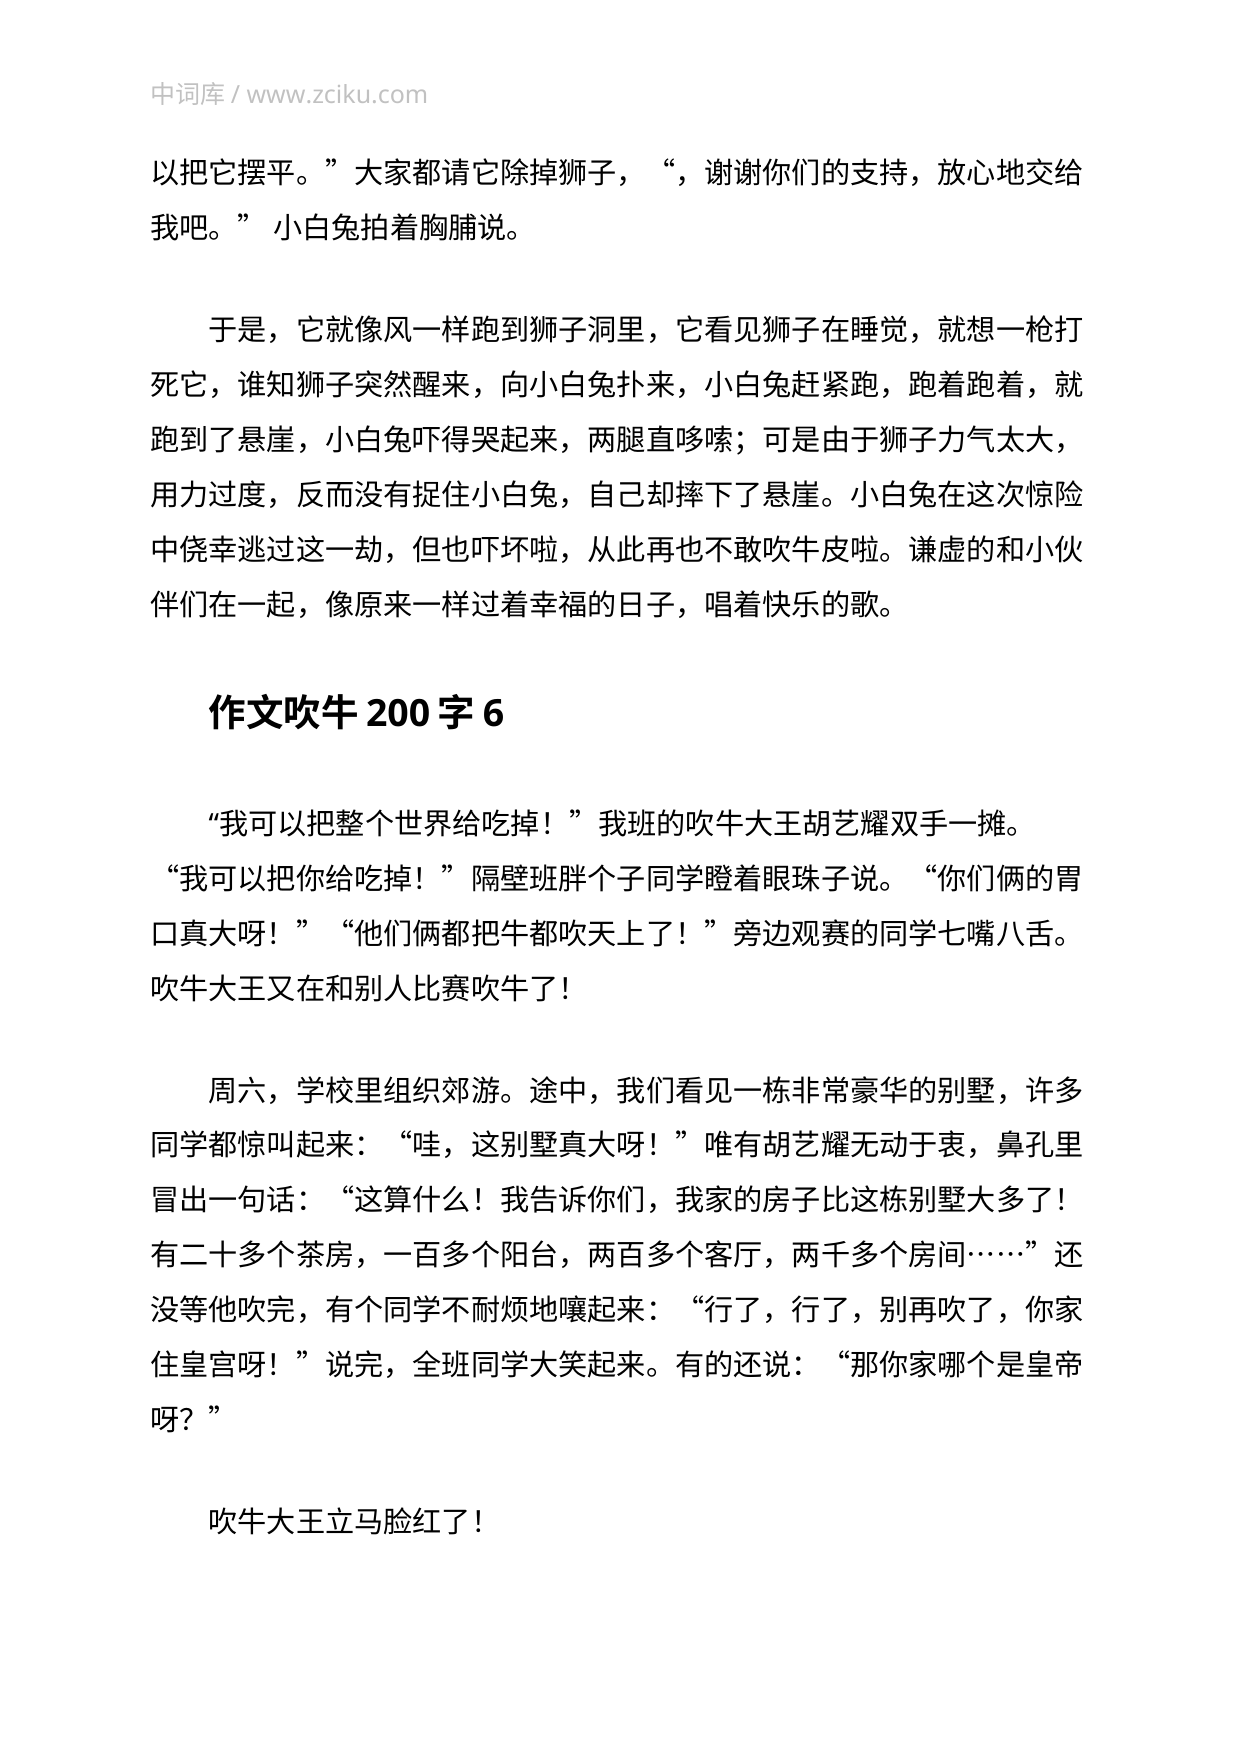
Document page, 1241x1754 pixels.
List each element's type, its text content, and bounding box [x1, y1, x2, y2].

text 吹牛大王立马脸红了！ [150, 1498, 1090, 1541]
text 周六，学校里组织郊游。途中，我们看见一栋非常豪华的别墅，许多同学都惊叫起来：“哇，这别墅真大呀！”唯有胡艺耀无动于衷，鼻孔里冒出一句话：“这算什么！我告诉你们，我家的房子比这栋别墅大多了！有二十多个茶房，一百多个阳台，两百多个客厅，两千多个房间……”还没等他吹完，有个同学不耐烦地嚷起来：“行了，行了，别再吹了，你家住皇宫呀！”说完，全班同学大笑起来。有的还说：“那你家哪个是皇帝呀？” [150, 1067, 1090, 1439]
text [150, 150, 1090, 247]
text 作文吹牛200字6 [150, 683, 1090, 737]
text 于是，它就像风一样跑到狮子洞里，它看见狮子在睡觉，就想一枪打死它，谁知狮子突然醒来，向小白兔扑来，小白兔赶紧跑，跑着跑着，就跑到了悬崖，小白兔吓得哭起来，两腿直哆嗦；可是由于狮子力气太大，用力过度，反而没有捉住小白兔，自己却摔下了悬崖。小白兔在这次惊险中侥幸逃过这一劫，但也吓坏啦，从此再也不敢吹牛皮啦。谦虚的和小伙伴们在一起，像原来一样过着幸福的日子，唱着快乐的歌。 [150, 307, 1090, 623]
text “我可以把整个世界给吃掉！”我班的吹牛大王胡艺耀双手一摊。“我可以把你给吃掉！”隔壁班胖个子同学瞪着眼珠子说。“你们俩的胃口真大呀！”“他们俩都把牛都吹天上了！”旁边观赛的同学七嘴八舌。吹牛大王又在和别人比赛吹牛了！ [150, 801, 1090, 1008]
